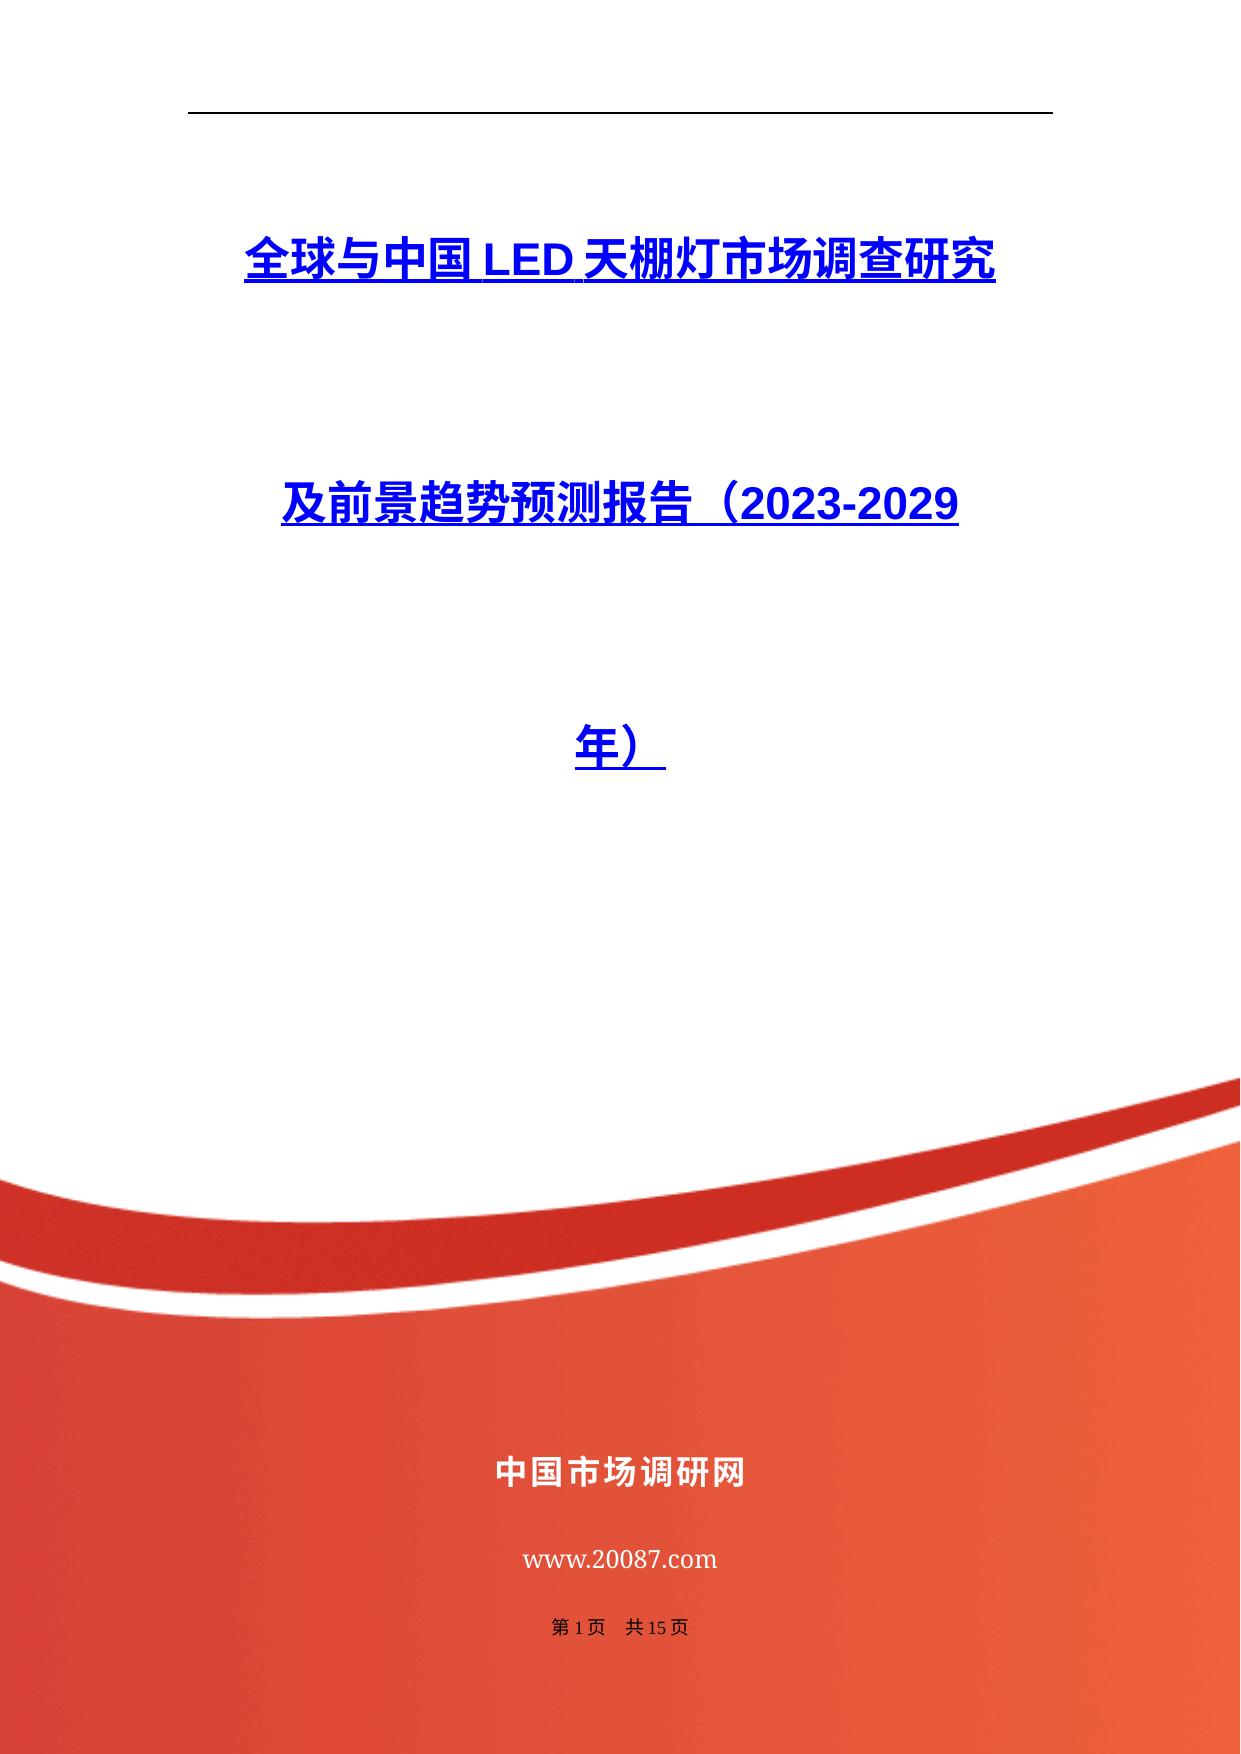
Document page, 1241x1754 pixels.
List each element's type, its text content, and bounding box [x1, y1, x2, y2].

table_header 全球与中国LED天棚灯市场调查研究及前景趋势预测报告（2023-2029年） [188, 207, 1053, 871]
text www.20087.com [187, 1526, 1053, 1591]
picture [0, 1006, 1241, 1754]
subtitle 中国市场调研网 [187, 1437, 1053, 1502]
